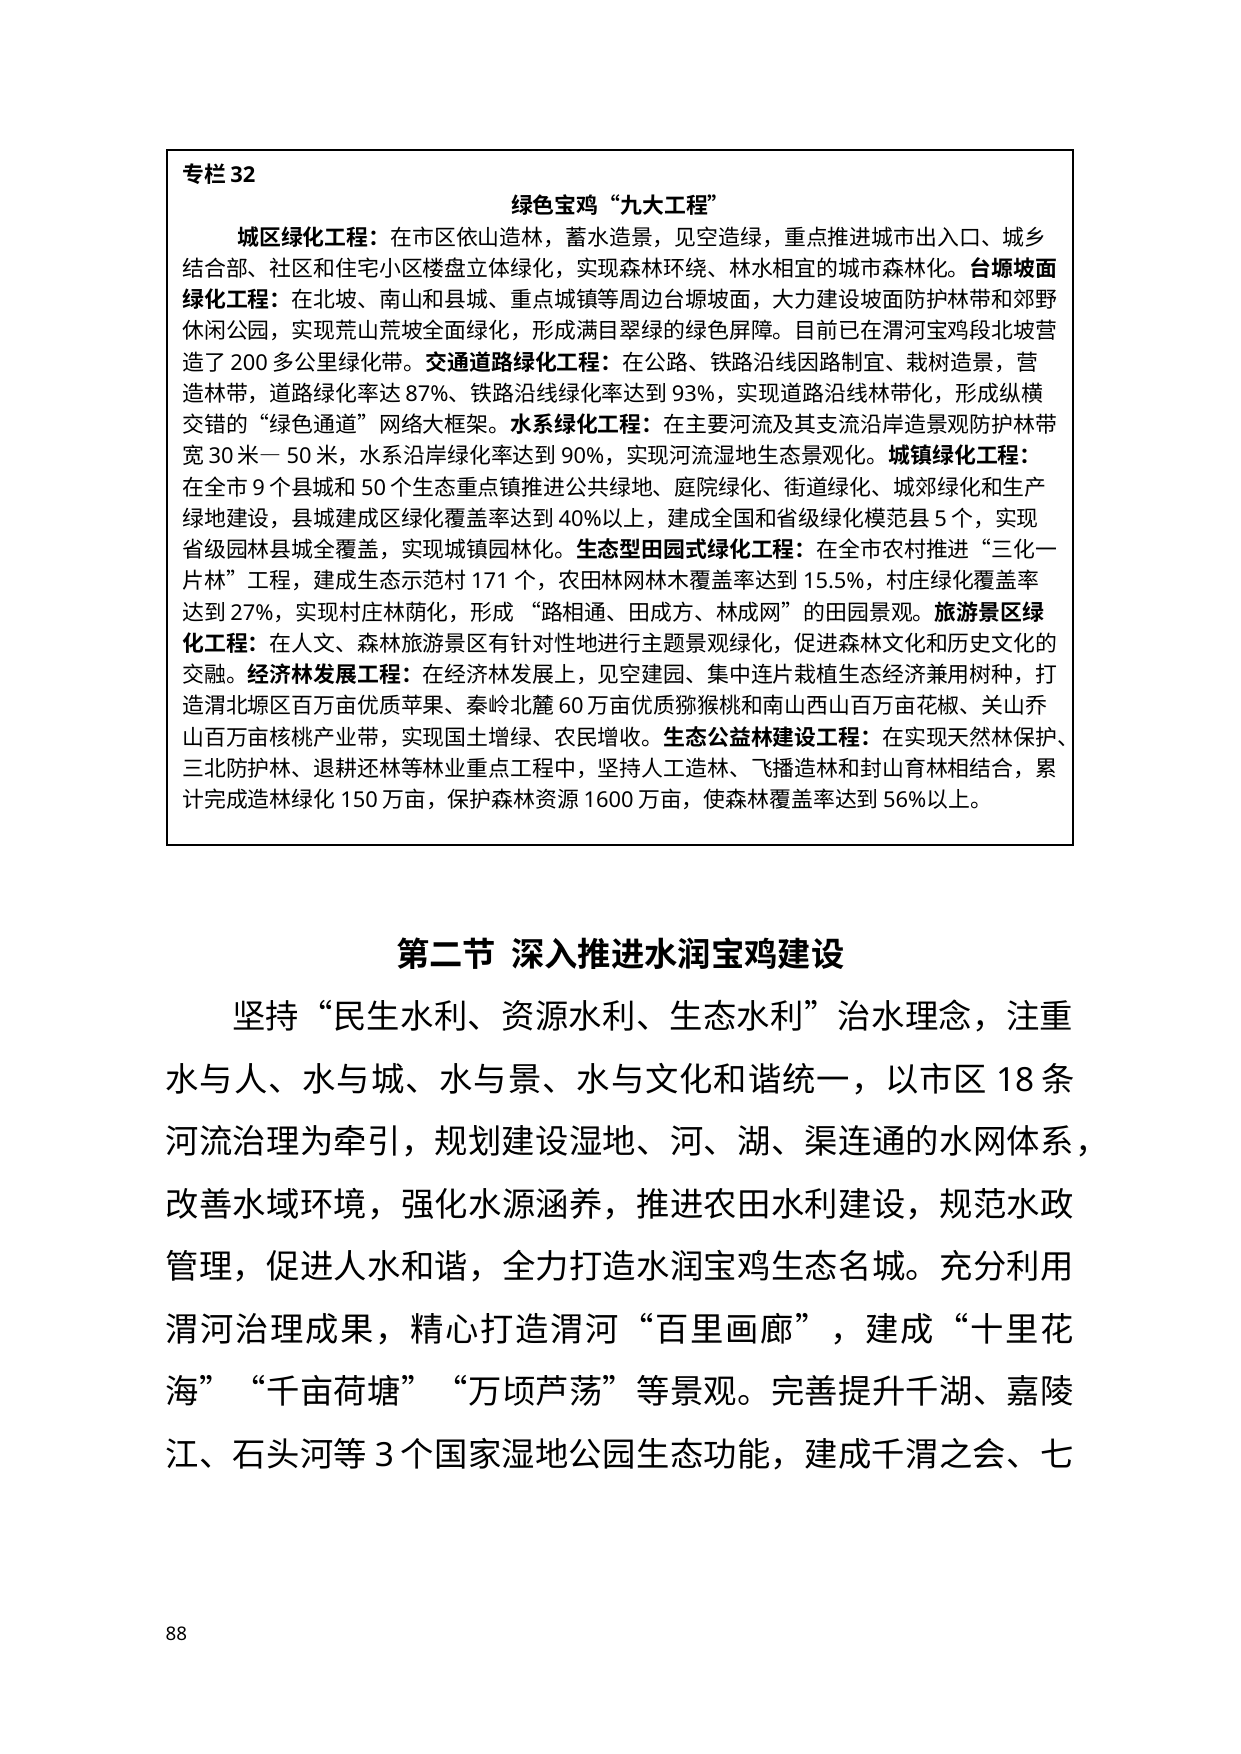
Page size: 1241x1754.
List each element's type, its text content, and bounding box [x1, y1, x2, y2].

text 第二节 深入推进水润宝鸡建设 [165, 916, 1075, 979]
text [165, 979, 1075, 1543]
